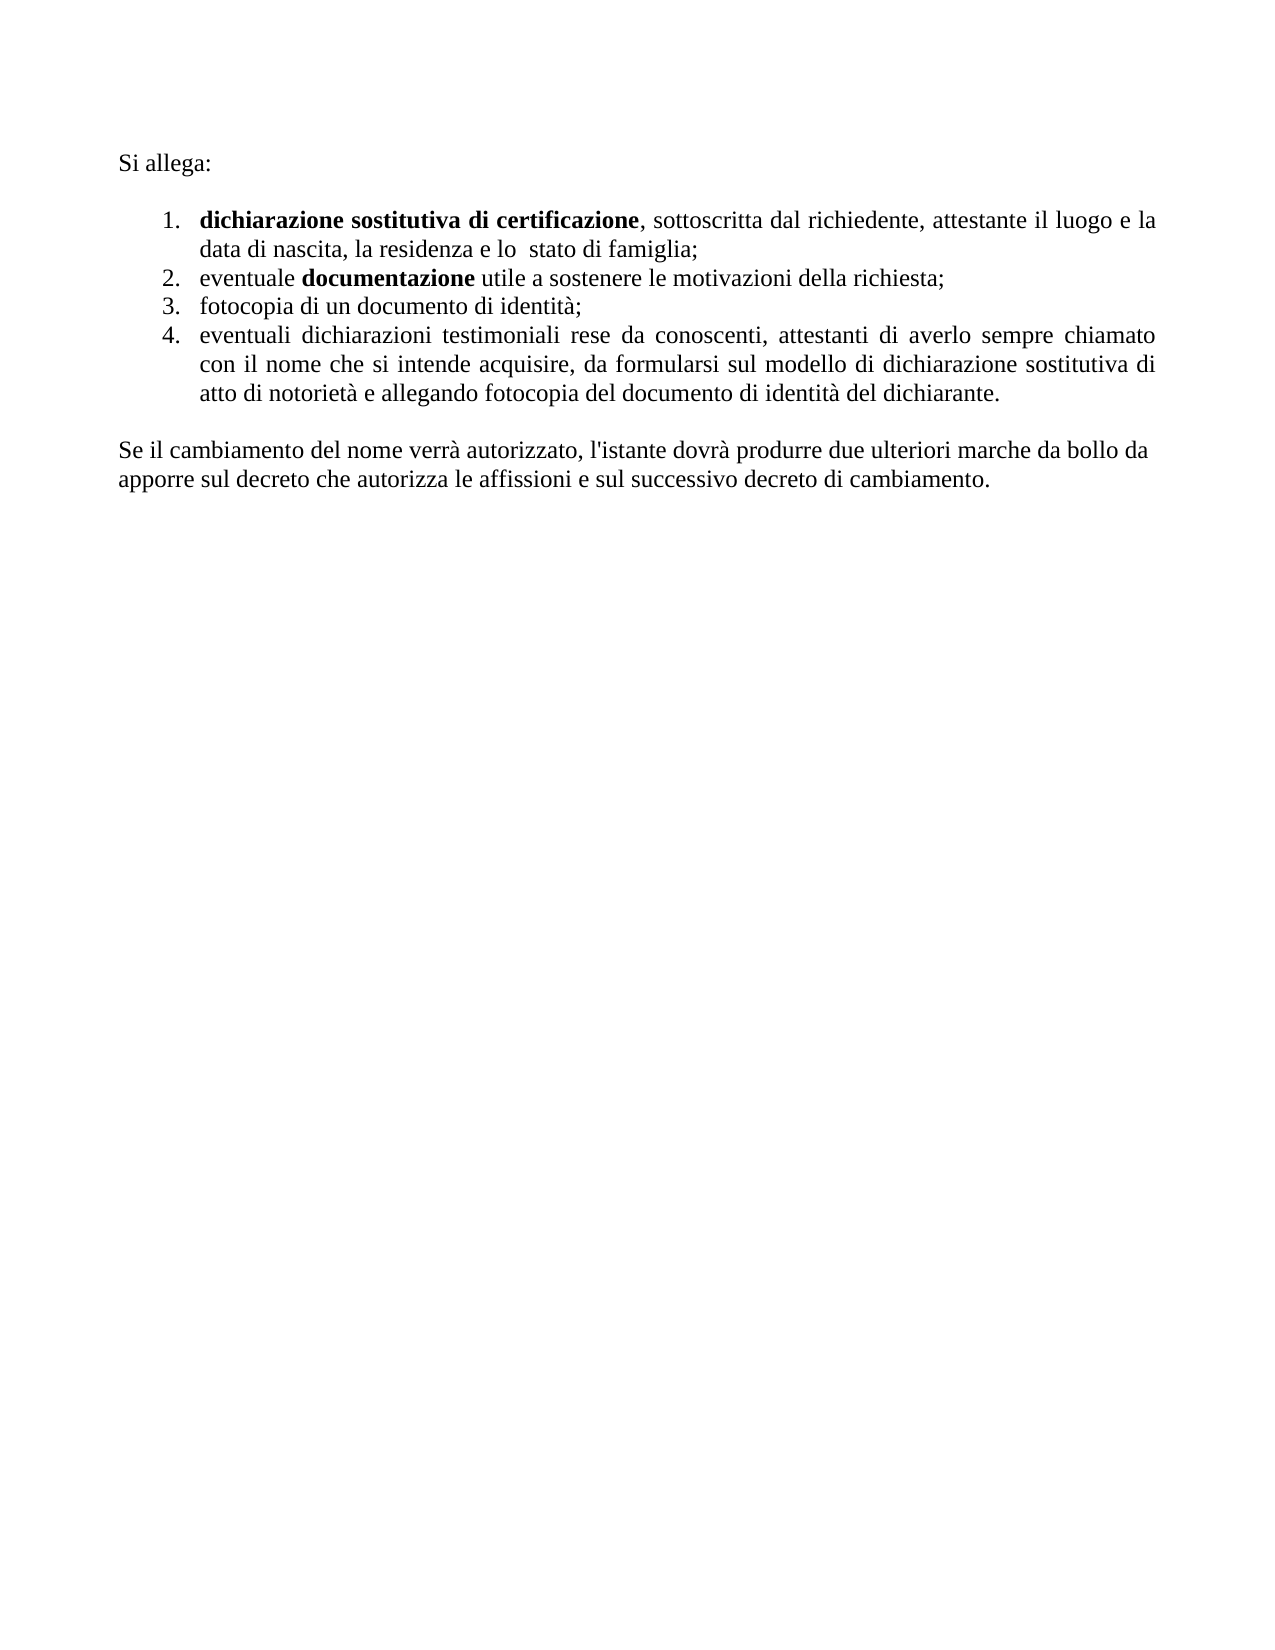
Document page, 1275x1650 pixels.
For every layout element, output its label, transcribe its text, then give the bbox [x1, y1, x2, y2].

text Si allega: [118, 148, 1157, 176]
list eventuali dichiarazioni testimoniali rese da conoscenti, attestanti di averlo sempre chiamato con il nome che si intende acquisire, da formularsi sul modello di dichiarazione sostitutiva di atto di notorietà e allegando fotocopia del documento di identità del dichiarante. [162, 320, 1157, 406]
text Se il cambiamento del nome verrà autorizzato, l'istante dovrà produrre due ulteriori marche da bollo da apporre sul decreto che autorizza le affissioni e sul successivo decreto di cambiamento. [118, 435, 1157, 493]
list dichiarazione sostitutiva di certificazione, sottoscritta dal richiedente, attestante il luogo e la data di nascita, la residenza e lo stato di famiglia; [162, 205, 1157, 263]
list fotocopia di un documento di identità; [162, 291, 1157, 320]
list eventuale documentazione utile a sostenere le motivazioni della richiesta; [162, 263, 1157, 291]
